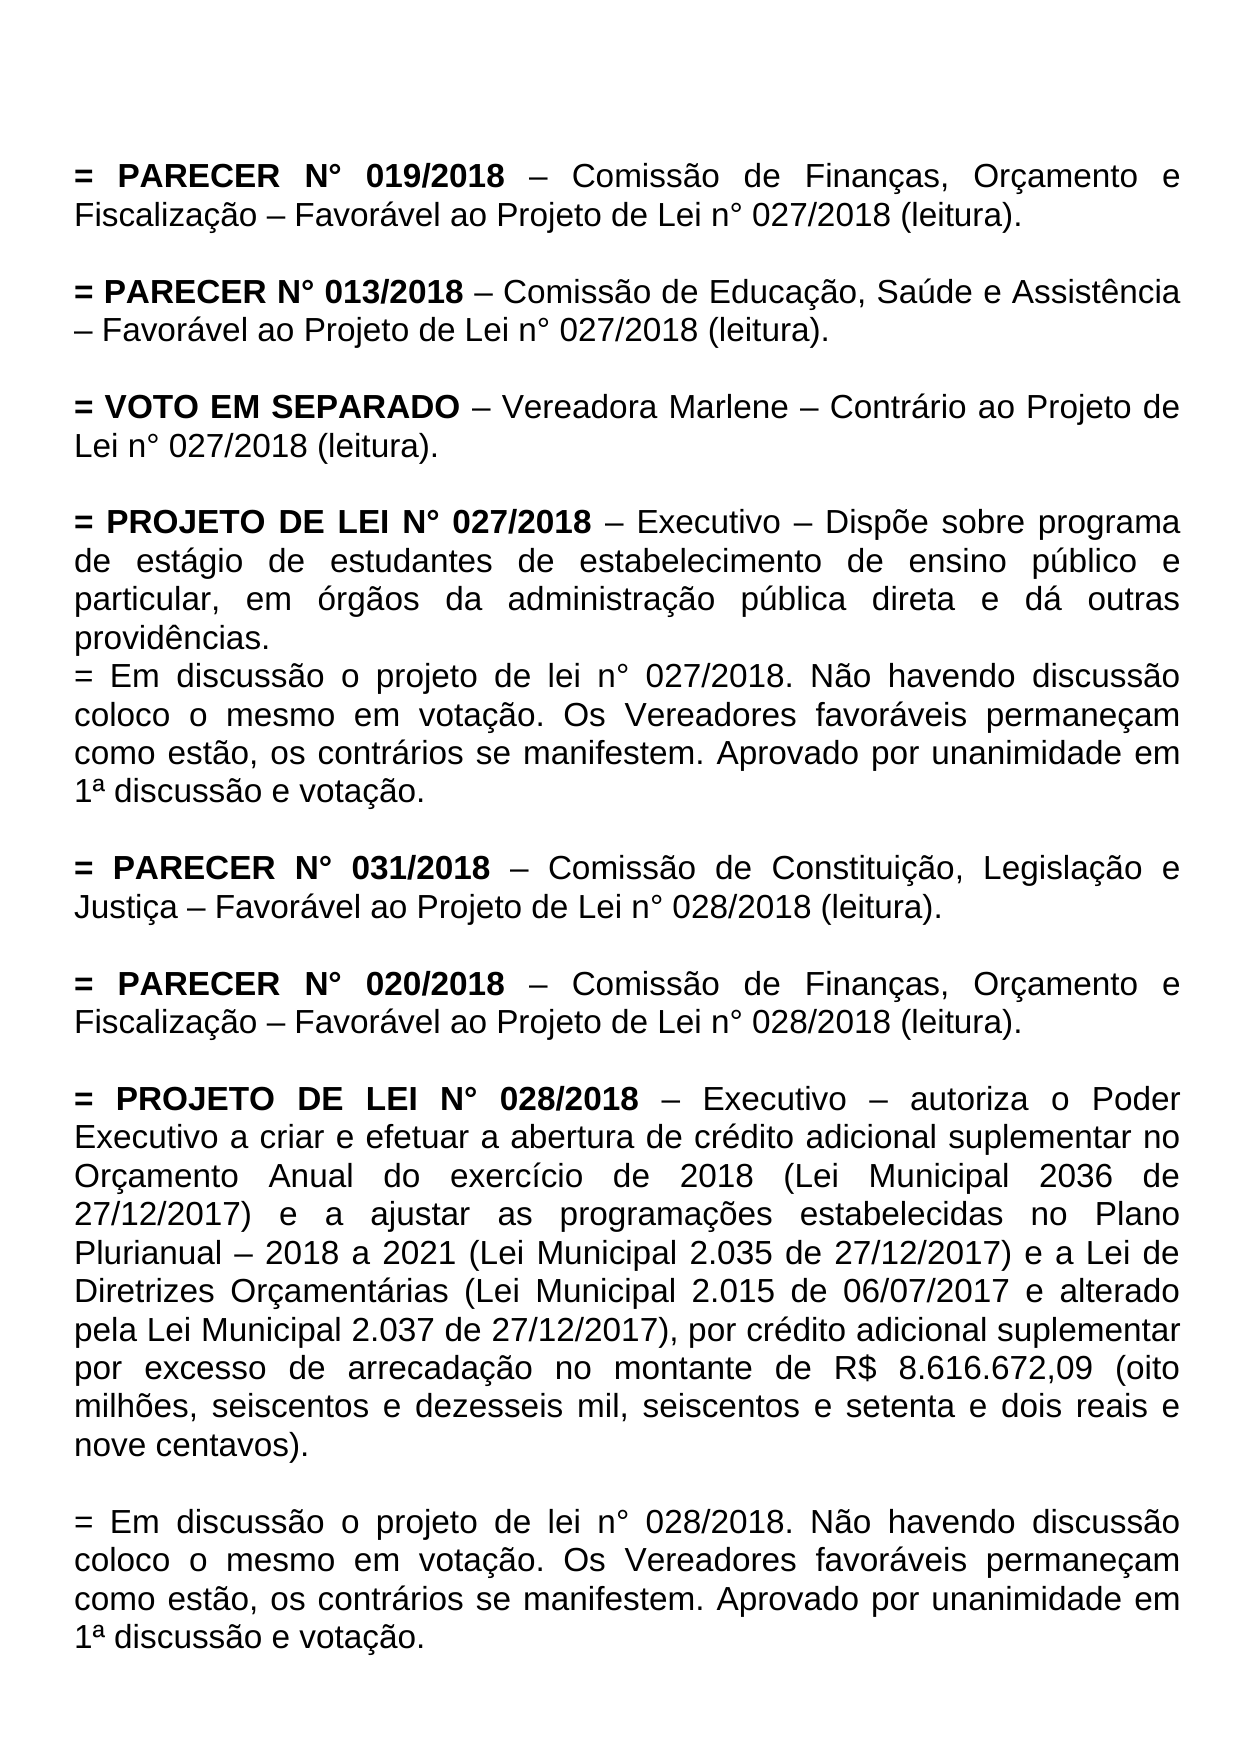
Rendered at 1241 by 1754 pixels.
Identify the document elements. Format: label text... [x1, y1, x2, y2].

text = VOTO EM SEPARADO – Vereadora Marlene – Contrário ao Projeto de Lei n° 027/2018 (leitura). [74, 387, 1181, 464]
text = PARECER N° 020/2018 – Comissão de Finanças, Orçamento e Fiscalização – Favorável ao Projeto de Lei n° 028/2018 (leitura). [74, 964, 1181, 1041]
text = PARECER N° 019/2018 – Comissão de Finanças, Orçamento e Fiscalização – Favorável ao Projeto de Lei n° 027/2018 (leitura). [74, 157, 1181, 233]
text = PARECER N° 013/2018 – Comissão de Educação, Saúde e Assistência – Favorável ao Projeto de Lei n° 027/2018 (leitura). [74, 272, 1181, 349]
text = Em discussão o projeto de lei n° 027/2018. Não havendo discussão coloco o mesmo em votação. Os Vereadores favoráveis permaneçam como estão, os contrários se manifestem. Aprovado por unanimidade em 1ª discussão e votação. [74, 656, 1181, 810]
text = Em discussão o projeto de lei n° 028/2018. Não havendo discussão coloco o mesmo em votação. Os Vereadores favoráveis permaneçam como estão, os contrários se manifestem. Aprovado por unanimidade em 1ª discussão e votação. [74, 1502, 1181, 1656]
text = PROJETO DE LEI N° 028/2018 – Executivo – autoriza o Poder Executivo a criar e efetuar a abertura de crédito adicional suplementar no Orçamento Anual do exercício de 2018 (Lei Municipal 2036 de 27/12/2017) e a ajustar as programações estabelecidas no Plano Plurianual – 2018 a 2021 (Lei Municipal 2.035 de 27/12/2017) e a Lei de Diretrizes Orçamentárias (Lei Municipal 2.015 de 06/07/2017 e alterado pela Lei Municipal 2.037 de 27/12/2017), por crédito adicional suplementar por excesso de arrecadação no montante de R$ 8.616.672,09 (oito milhões, seiscentos e dezesseis mil, seiscentos e setenta e dois reais e nove centavos). [74, 1079, 1181, 1463]
text = PARECER N° 031/2018 – Comissão de Constituição, Legislação e Justiça – Favorável ao Projeto de Lei n° 028/2018 (leitura). [74, 848, 1181, 925]
text = PROJETO DE LEI N° 027/2018 – Executivo – Dispõe sobre programa de estágio de estudantes de estabelecimento de ensino público e particular, em órgãos da administração pública direta e dá outras providências. [74, 502, 1181, 656]
